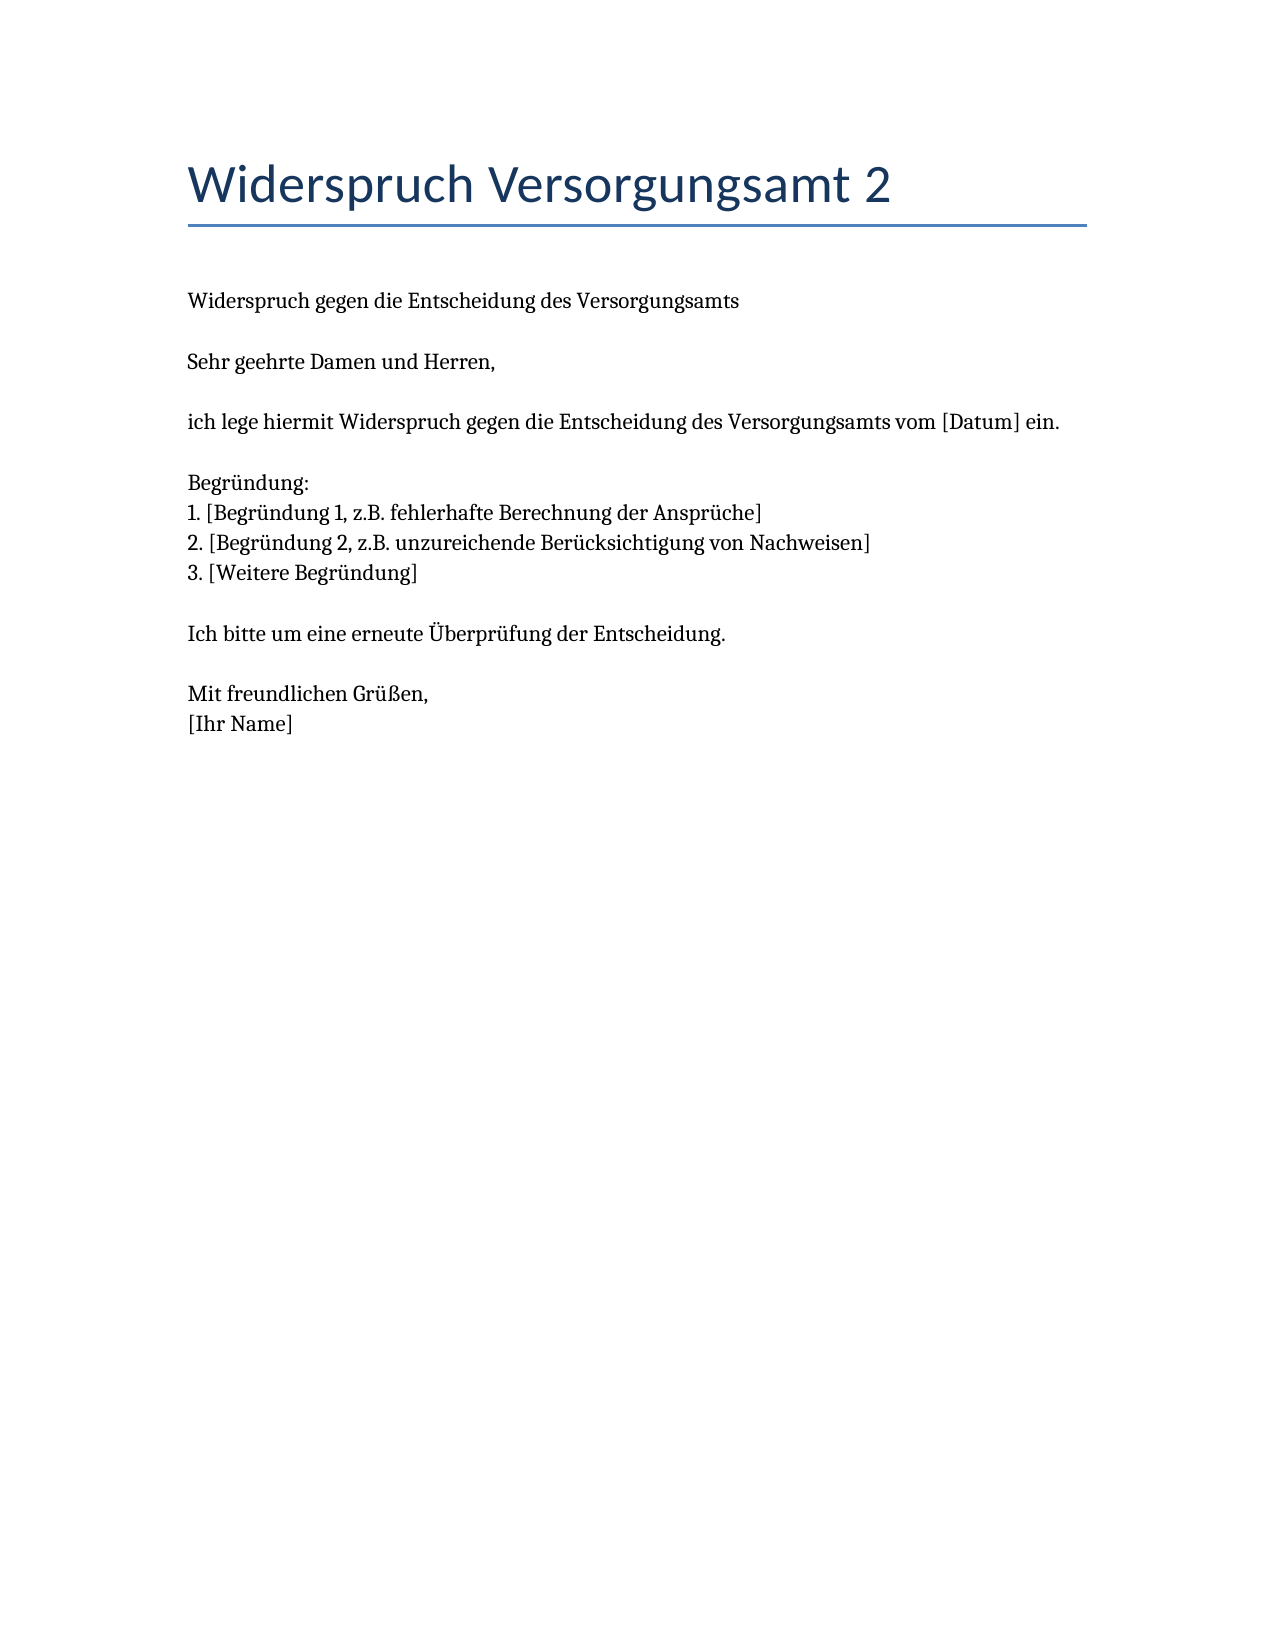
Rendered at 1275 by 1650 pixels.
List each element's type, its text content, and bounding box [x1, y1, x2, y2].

title Widerspruch Versorgungsamt 2 [187, 150, 1087, 227]
text Widerspruch gegen die Entscheidung des Versorgungsamts Sehr geehrte Damen und Herren, ich lege hiermit Widerspruch gegen die Entscheidung des Versorgungsamts vom [Datum] ein. Begründung: 1. [Begründung 1, z.B. fehlerhafte Berechnung der Ansprüche] 2. [Begründung 2, z.B. unzureichende Berücksichtigung von Nachweisen] 3. [Weitere Begründung] Ich bitte um eine erneute Überprüfung der Entscheidung. Mit freundlichen Grüßen, [Ihr Name] [187, 258, 1087, 767]
